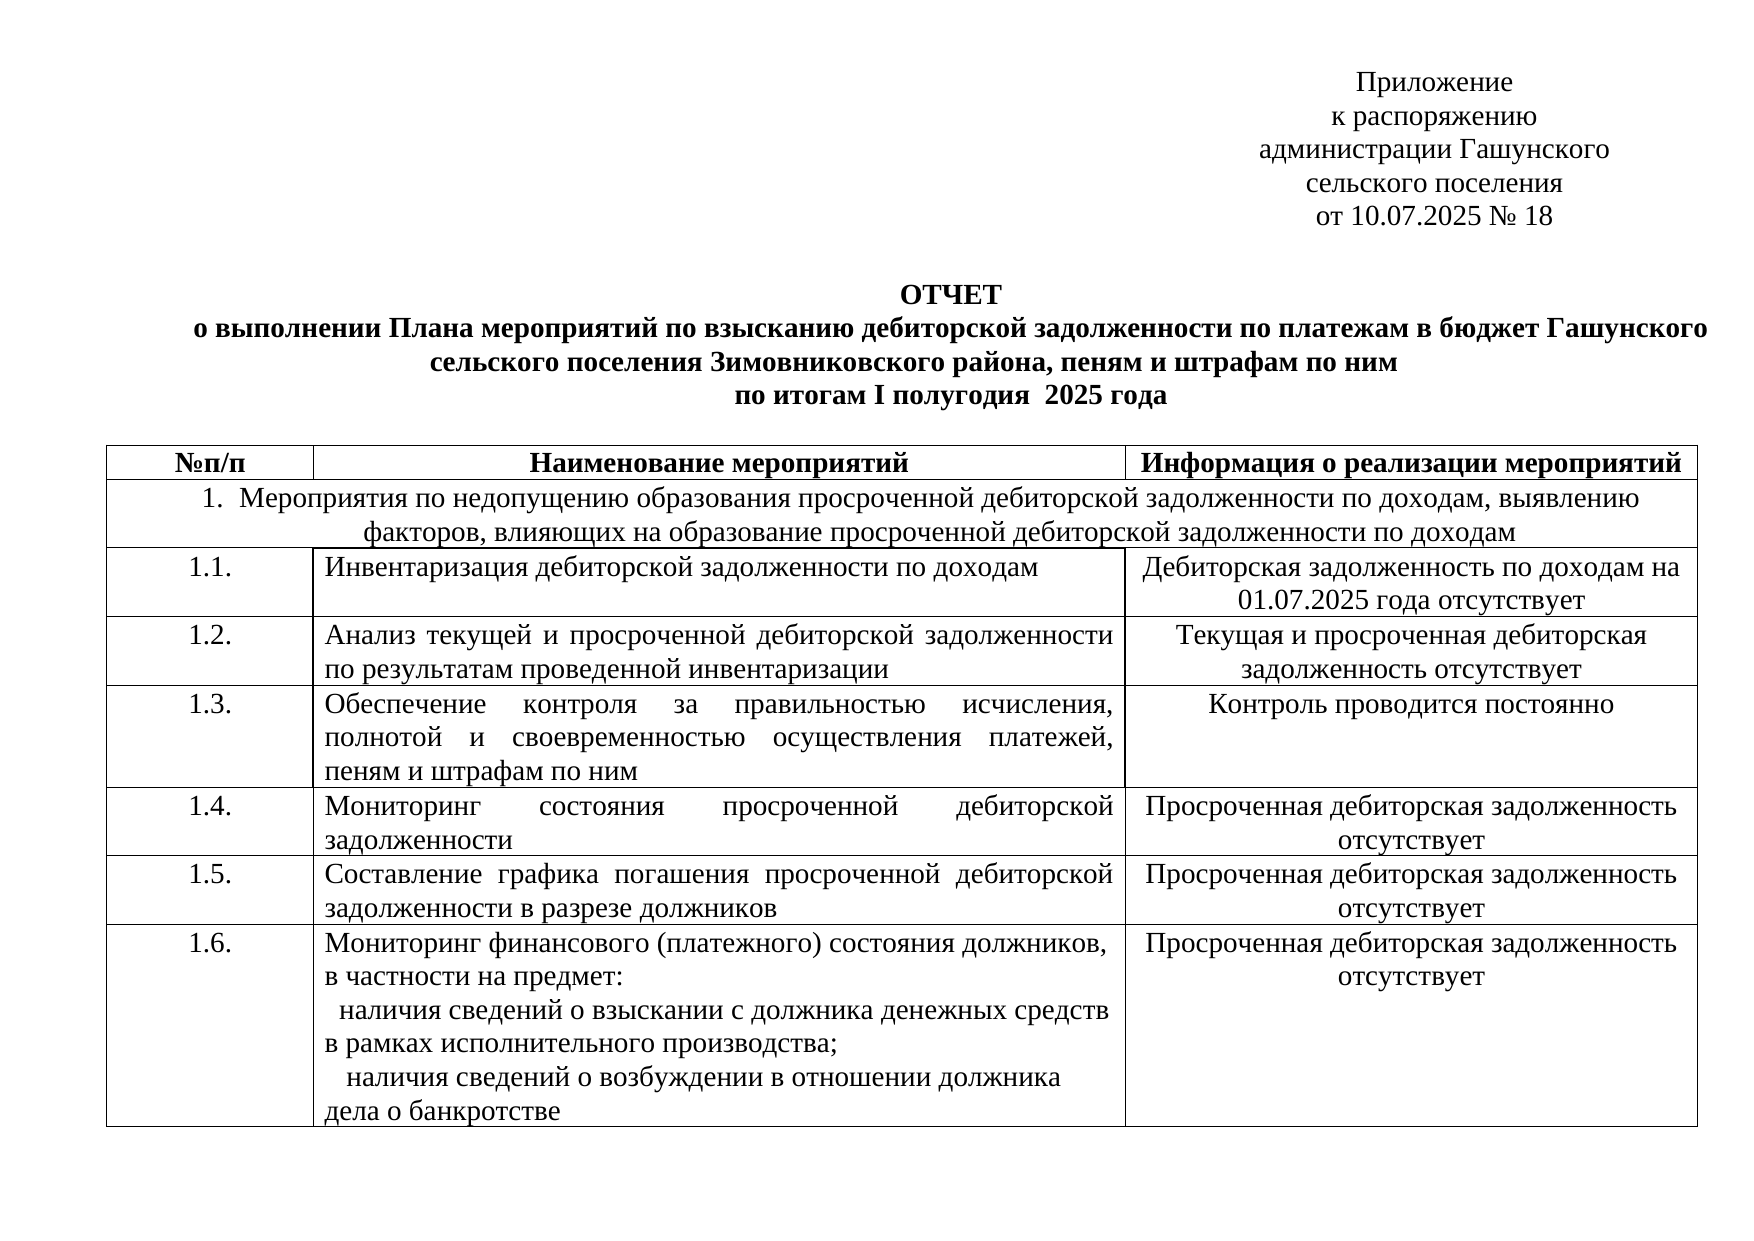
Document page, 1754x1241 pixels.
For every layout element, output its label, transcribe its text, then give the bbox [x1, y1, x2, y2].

table_cell Обеспечение контроля за правильностью исчисления, полнотой и своевременностью осуществления платежей, пеням и штрафам по ним [314, 686, 1124, 787]
table_cell Дебиторская задолженность по доходам на 01.07.2025 года отсутствует [1126, 548, 1697, 616]
text ОТЧЕТ [118, 277, 1710, 310]
table_cell 1.2. [107, 617, 312, 684]
table_cell Текущая и просроченная дебиторская задолженность отсутствует [1126, 617, 1697, 684]
table_cell 1.3. [107, 686, 312, 787]
text о выполнении Плана мероприятий по взысканию дебиторской задолженности по платежам в бюджет Гашунского сельского поселения Зимовниковского района, пеням и штрафам по ним [118, 310, 1710, 377]
table_cell Просроченная дебиторская задолженность отсутствует [1126, 856, 1697, 923]
text по итогам I полугодия 2025 года [118, 377, 1710, 411]
table_header Наименование мероприятий [314, 446, 1125, 479]
table_cell Просроченная дебиторская задолженность отсутствует [1126, 925, 1697, 1126]
table_cell Контроль проводится постоянно [1126, 686, 1697, 787]
table_cell 1.5. [107, 856, 313, 923]
table_cell 1.4. [107, 788, 313, 855]
table_cell Мониторинг финансового (платежного) состояния должников, в частности на предмет: наличия сведений о взыскании с должника денежных средств в рамках исполнительного производства; наличия сведений о возбуждении в отношении должника дела о банкротстве [314, 925, 1125, 1126]
table_cell 1.6. [107, 925, 313, 1126]
table_cell Мероприятия по недопущению образования просроченной дебиторской задолженности по доходам, выявлению факторов, влияющих на образование просроченной дебиторской задолженности по доходам [107, 480, 1697, 547]
table_cell Мониторинг состояния просроченной дебиторской задолженности [314, 788, 1125, 855]
table_cell 1.1. [107, 548, 312, 616]
table_header Приложение к распоряжению администрации Гашунского сельского поселения от 10.07.2025 № 18 [1178, 64, 1691, 232]
table_header Информация о реализации мероприятий [1126, 446, 1697, 479]
table_cell Анализ текущей и просроченной дебиторской задолженности по результатам проведенной инвентаризации [314, 617, 1124, 684]
table_cell Просроченная дебиторская задолженность отсутствует [1126, 788, 1697, 855]
table_cell Инвентаризация дебиторской задолженности по доходам [314, 549, 1124, 616]
table_cell Составление графика погашения просроченной дебиторской задолженности в разрезе должников [314, 856, 1125, 923]
table_header №п/п [107, 446, 313, 479]
